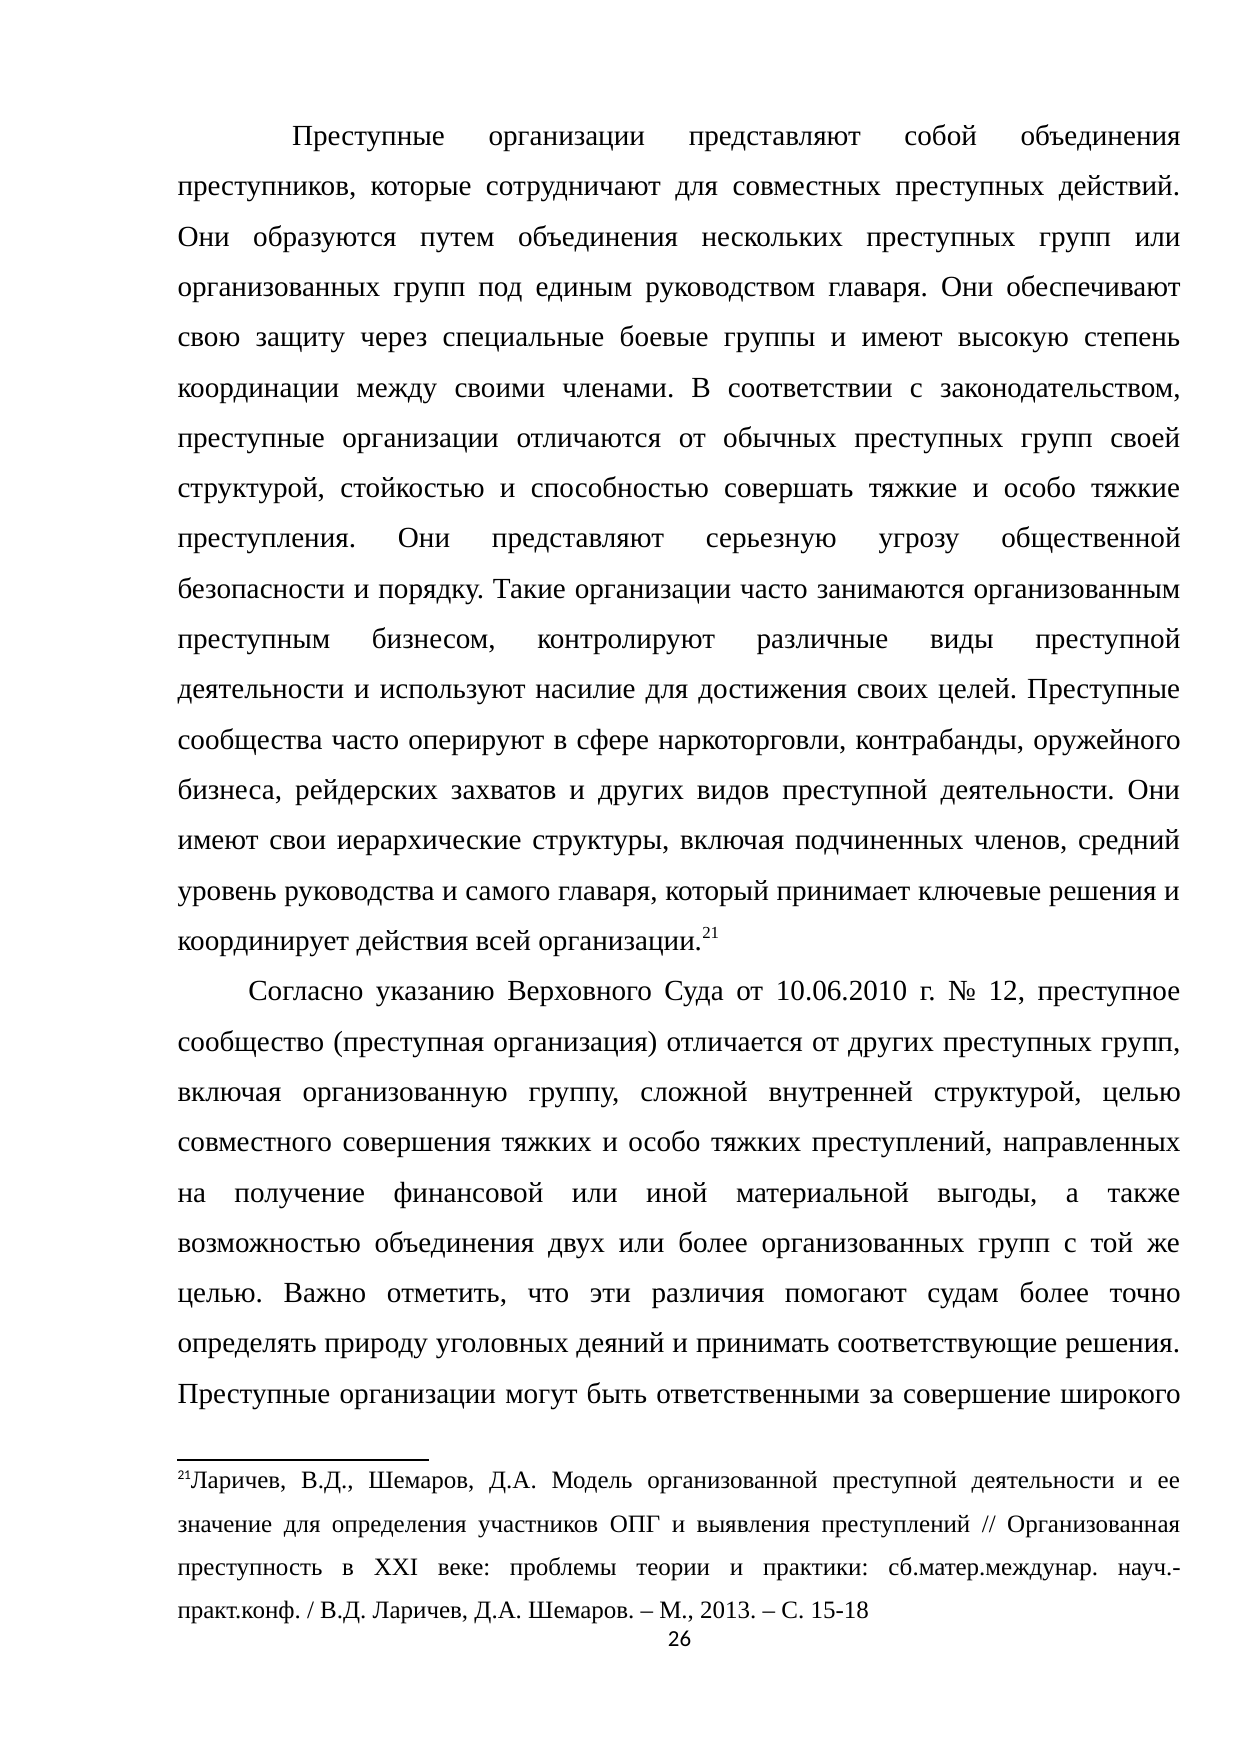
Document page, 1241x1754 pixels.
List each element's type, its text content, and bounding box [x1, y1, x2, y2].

text Преступные организации представляют собой объединения преступников, которые сотрудничают для совместных преступных действий. Они образуются путем объединения нескольких преступных групп или организованных групп под единым руководством главаря. Они обеспечивают свою защиту через специальные боевые группы и имеют высокую степень координации между своими членами. В соответствии с законодательством, преступные организации отличаются от обычных преступных групп своей структурой, стойкостью и способностью совершать тяжкие и особо тяжкие преступления. Они представляют серьезную угрозу общественной безопасности и порядку. Такие организации часто занимаются организованным преступным бизнесом, контролируют различные виды преступной деятельности и используют насилие для достижения своих целей. Преступные сообщества часто оперируют в сфере наркоторговли, контрабанды, оружейного бизнеса, рейдерских захватов и других видов преступной деятельности. Они имеют свои иерархические структуры, включая подчиненных членов, средний уровень руководства и самого главаря, который принимает ключевые решения и координирует действия всей организации. [177, 118, 1181, 957]
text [177, 973, 1181, 1409]
